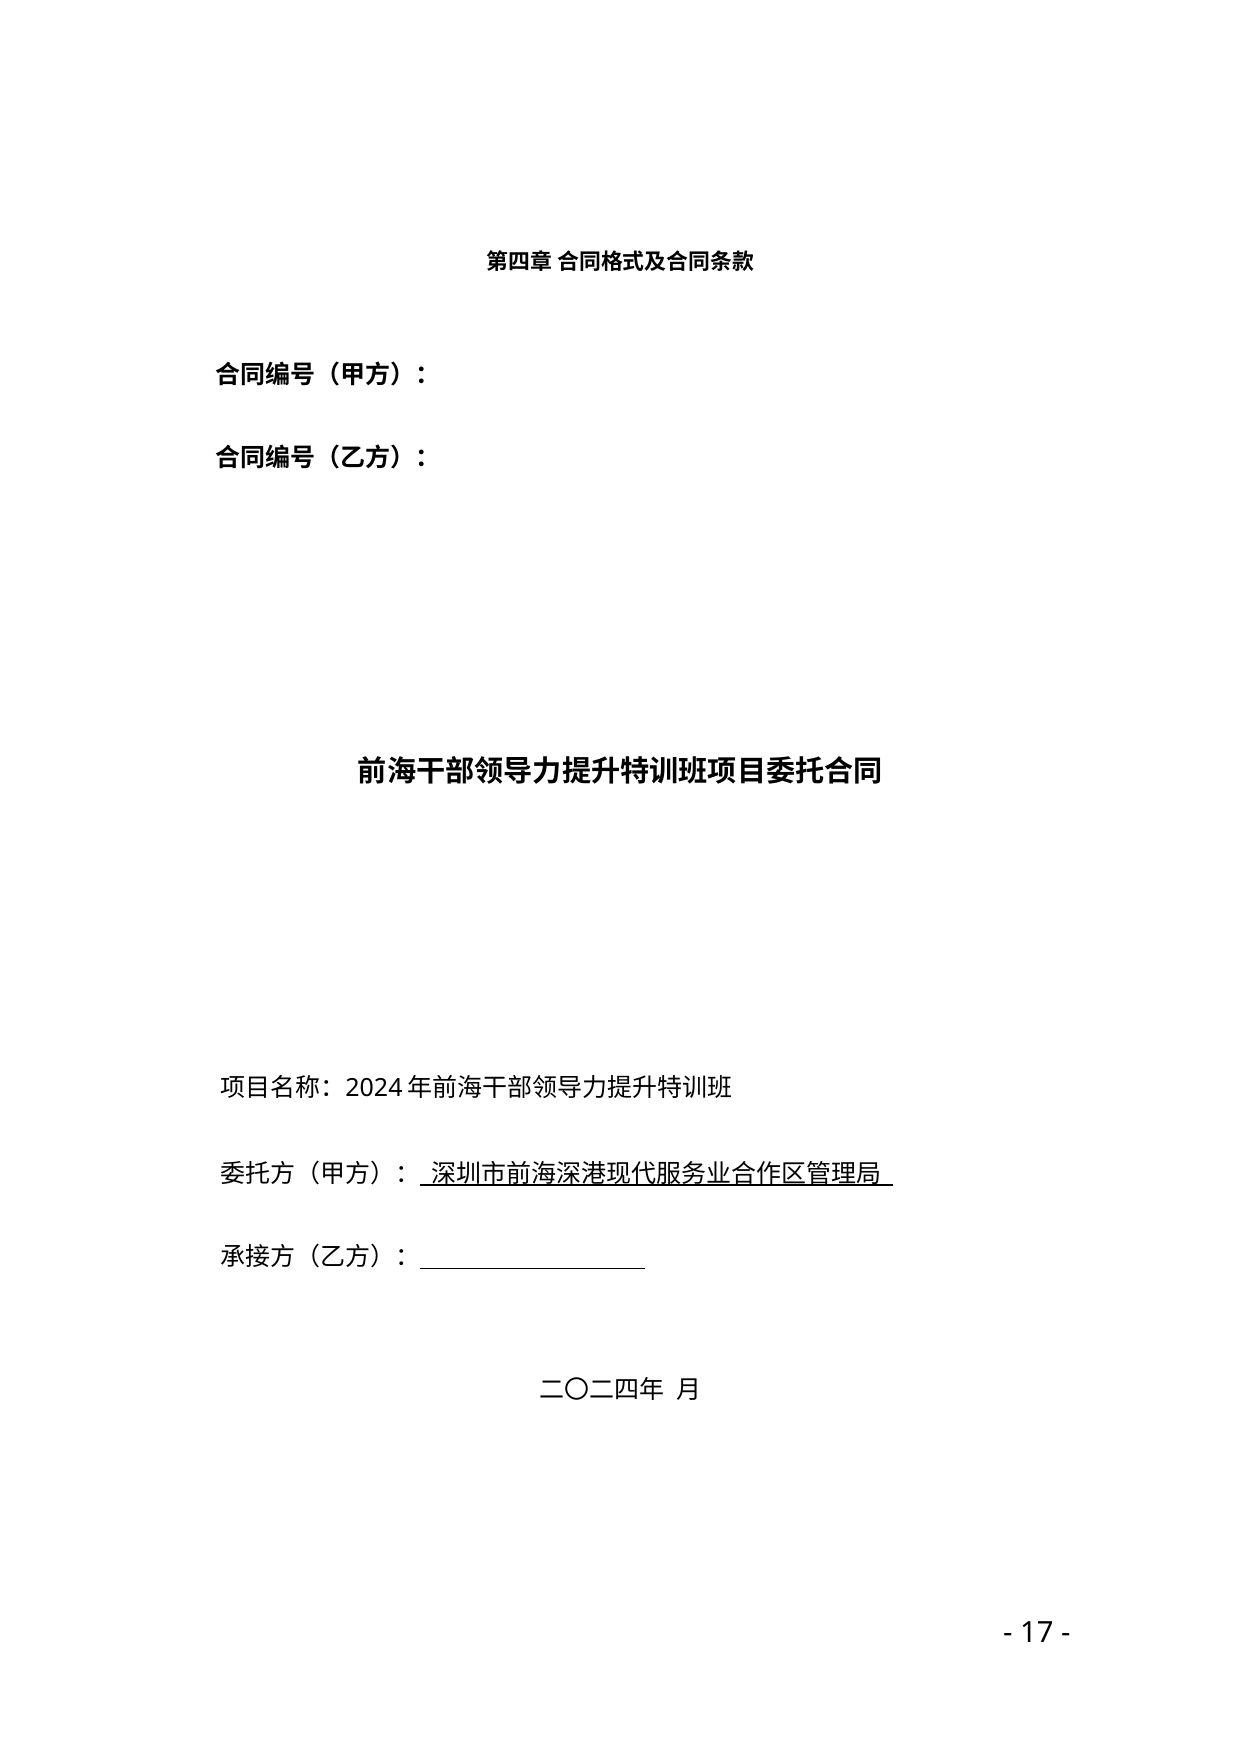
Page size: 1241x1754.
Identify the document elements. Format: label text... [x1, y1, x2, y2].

text 合同编号（甲方）： [170, 340, 917, 405]
text 第四章 合同格式及合同条款 [170, 244, 1070, 276]
text 合同编号（乙方）： [170, 423, 917, 488]
text 承接方（乙方）： [170, 1222, 1070, 1287]
text 项目名称：2024年前海干部领导力提升特训班 [170, 1053, 1070, 1118]
text 委托方（甲方）： 深圳市前海深港现代服务业合作区管理局 [170, 1139, 1070, 1204]
text 前海干部领导力提升特训班项目委托合同 [170, 736, 1070, 801]
text 二〇二四年 月 [170, 1355, 1070, 1420]
